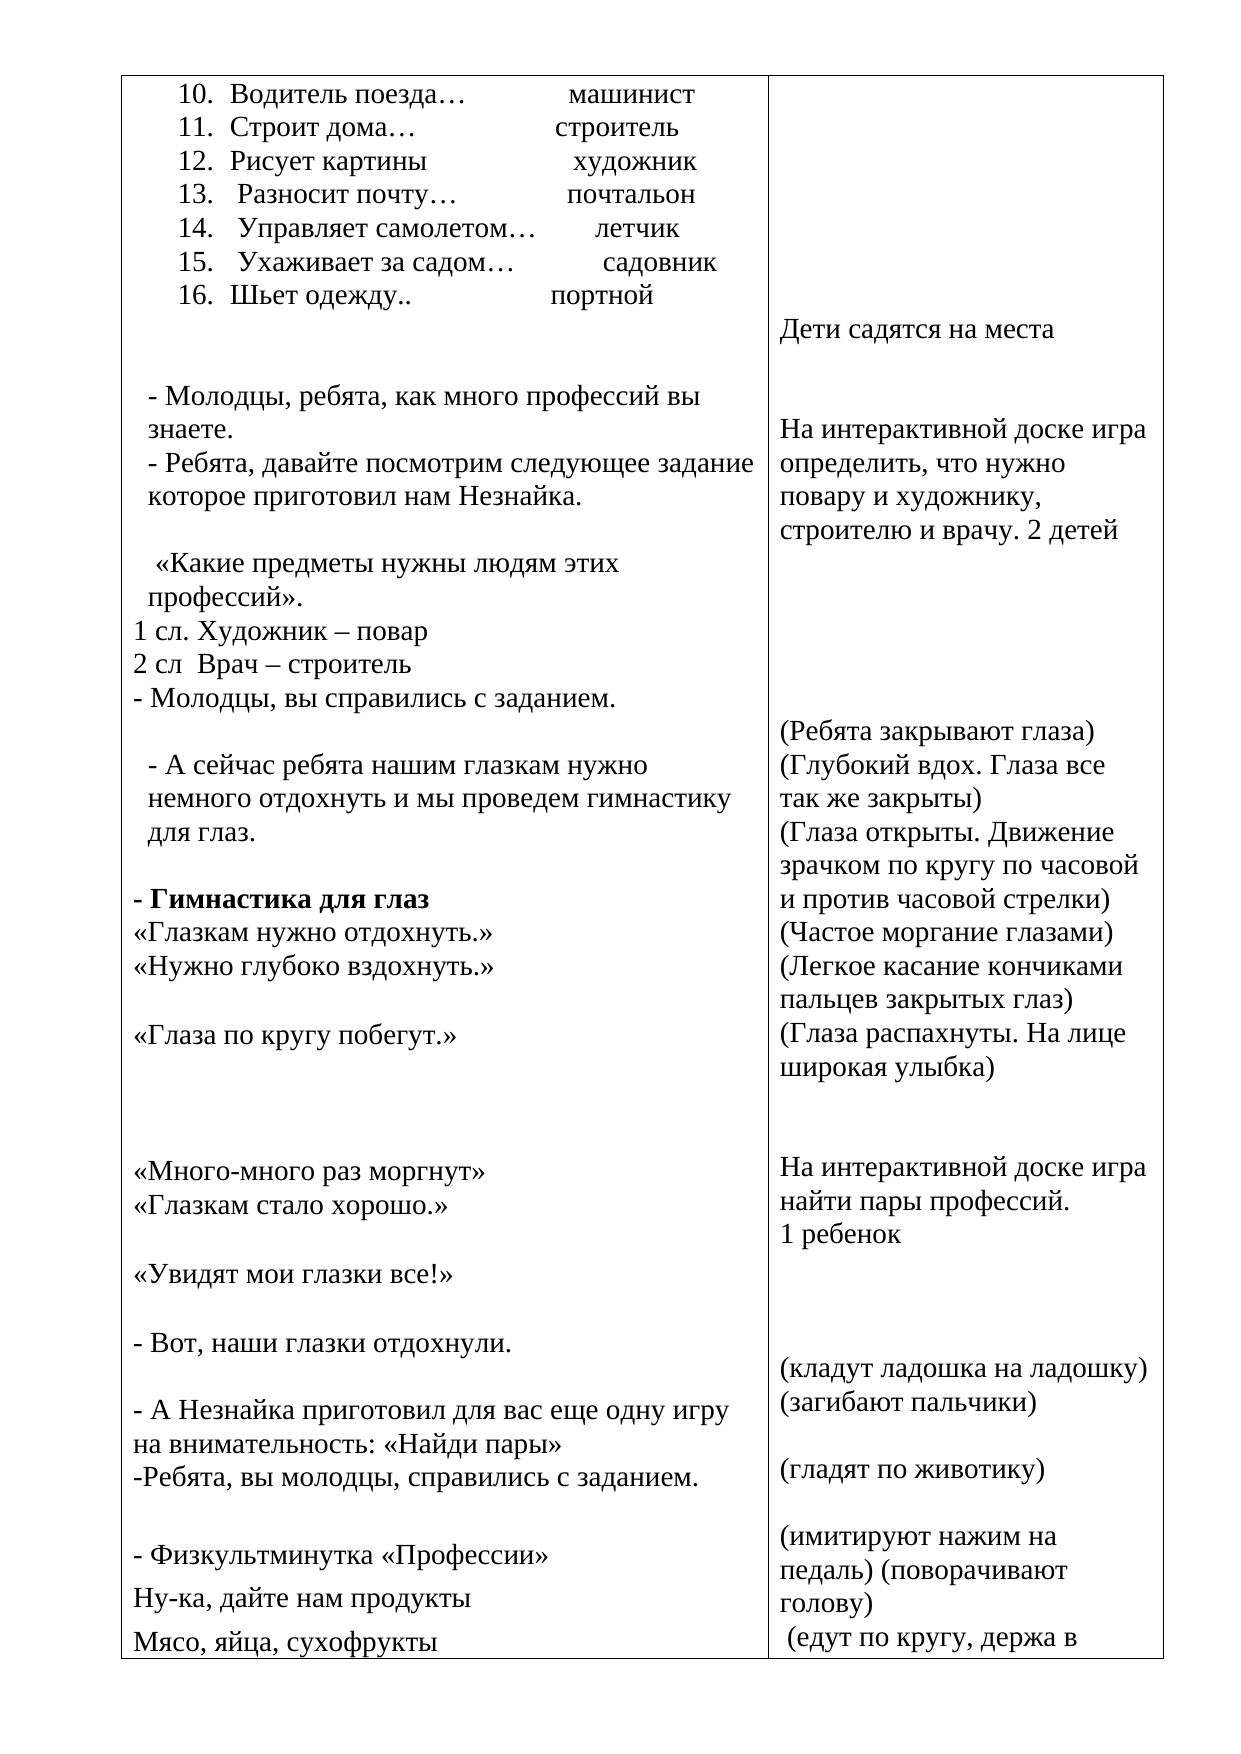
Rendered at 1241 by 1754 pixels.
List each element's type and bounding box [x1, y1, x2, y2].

table_cell [769, 76, 1163, 1658]
table_cell [122, 76, 768, 1658]
